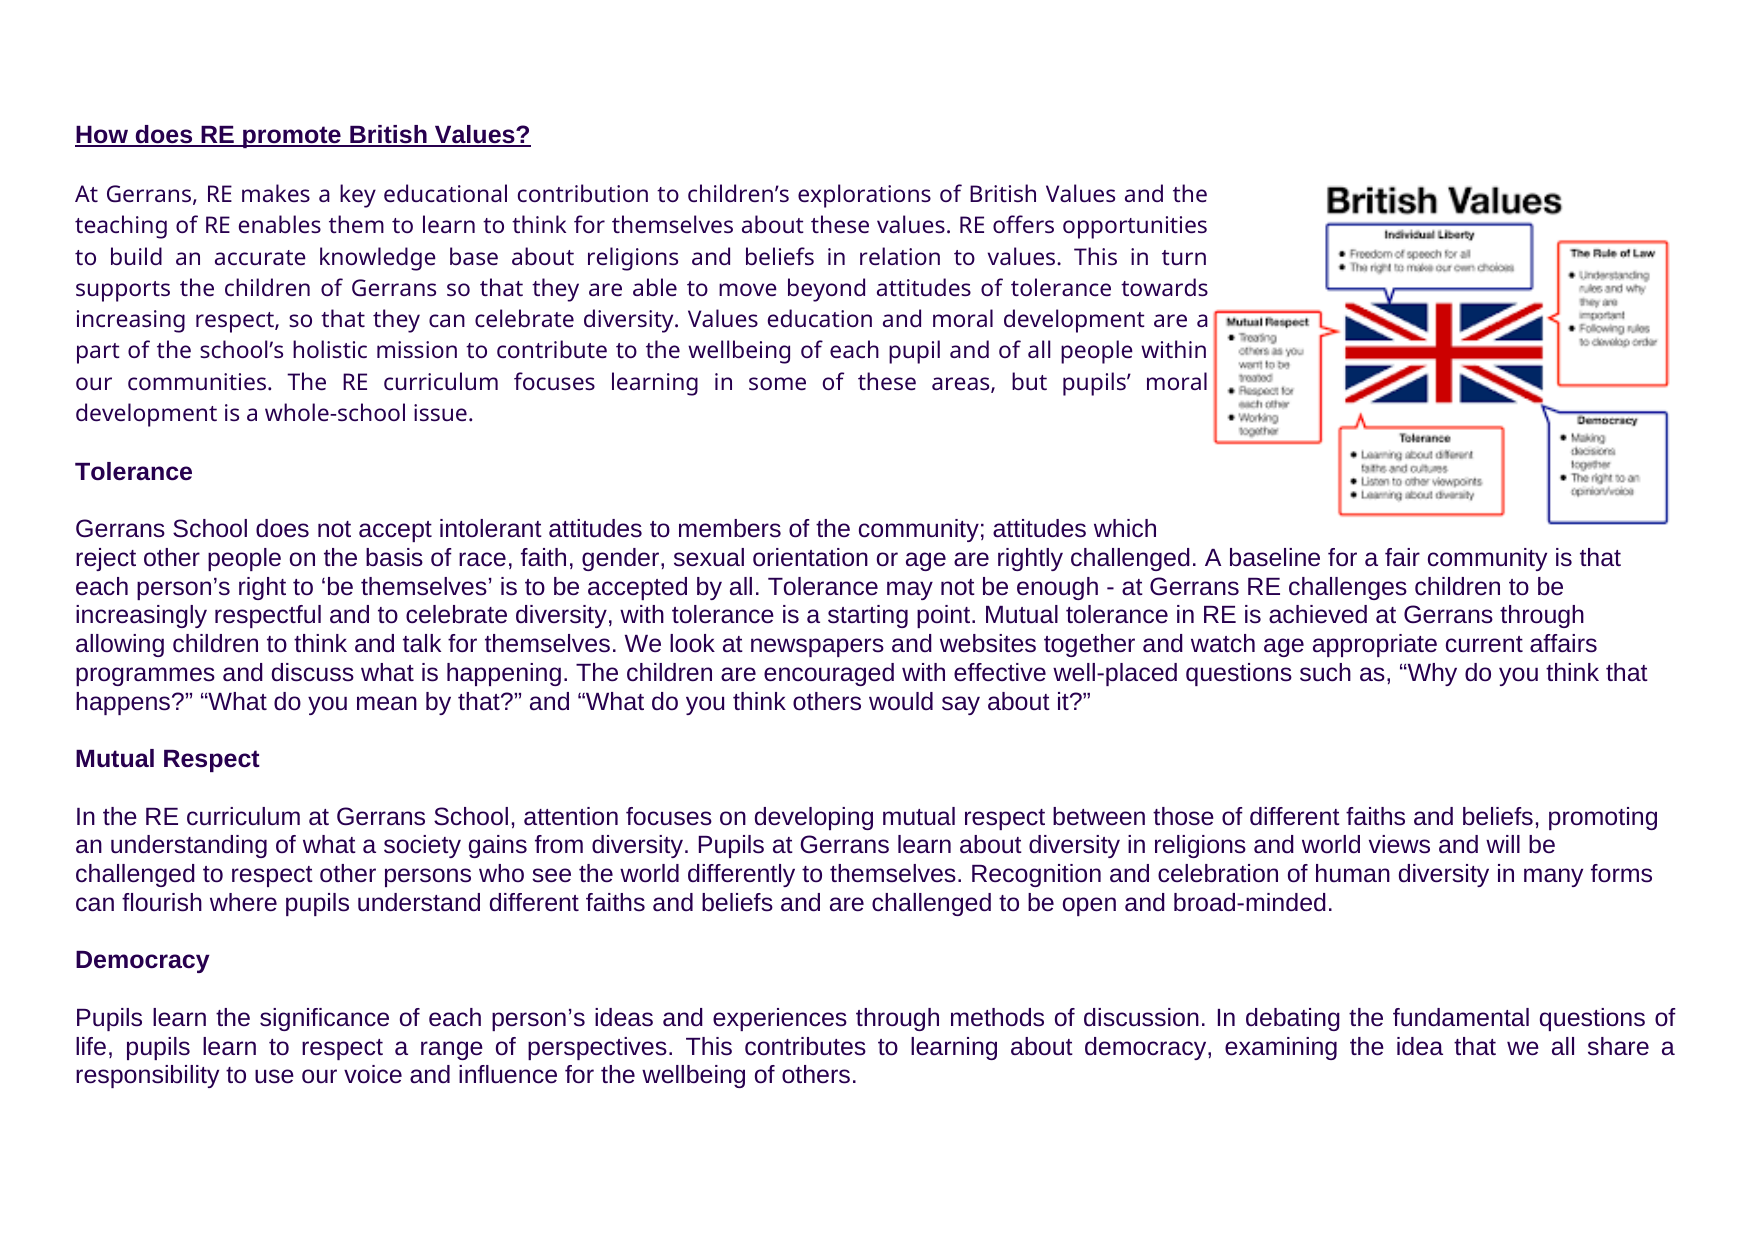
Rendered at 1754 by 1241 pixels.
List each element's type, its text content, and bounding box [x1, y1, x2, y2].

text Pupils learn the significance of each person’s ideas and experiences through methods of discussion. In debating the fundamental questions of life, pupils learn to respect a range of perspectives. This contributes to learning about democracy, examining the idea that we all share a responsibility to use our voice and influence for the wellbeing of others. [75, 1003, 1679, 1089]
text Tolerance [75, 457, 1210, 485]
text Mutual Respect [75, 744, 1679, 773]
picture [1210, 177, 1679, 530]
text In the RE curriculum at Gerrans School, attention focuses on developing mutual respect between those of different faiths and beliefs, promoting an understanding of what a society gains from diversity. Pupils at Gerrans learn about diversity in religions and world views and will be challenged to respect other persons who see the world differently to themselves. Recognition and celebration of human diversity in many forms can flourish where pupils understand different faiths and beliefs and are challenged to be open and broad-minded. [75, 802, 1679, 917]
text At Gerrans, RE makes a key educational contribution to children’s explorations of British Values and the teaching of RE enables them to learn to think for themselves about these values. RE offers opportunities to build an accurate knowledge base about religions and beliefs in relation to values. This in turn supports the children of Gerrans so that they are able to move beyond attitudes of tolerance towards increasing respect, so that they can celebrate diversity. Values education and moral development are a part of the school’s holistic mission to contribute to the wellbeing of each pupil and of all people within our communities. The RE curriculum focuses learning in some of these areas, but pupils’ moral development is a whole-school issue. [75, 178, 1210, 428]
text Gerrans School does not accept intolerant attitudes to members of the community; attitudes which reject other people on the basis of race, faith, gender, sexual orientation or age are rightly challenged. A baseline for a fair community is that each person’s right to ‘be themselves’ is to be accepted by all. Tolerance may not be enough - at Gerrans RE challenges children to be increasingly respectful and to celebrate diversity, with tolerance is a starting point. Mutual tolerance in RE is achieved at Gerrans through allowing children to think and talk for themselves. We look at newspapers and websites together and watch age appropriate current affairs programmes and discuss what is happening. The children are encouraged with effective well-placed questions such as, “Why do you think that happens?” “What do you mean by that?” and “What do you think others would say about it?” [75, 514, 1679, 715]
text Democracy [75, 945, 1679, 974]
text How does RE promote British Values? [75, 120, 1679, 149]
